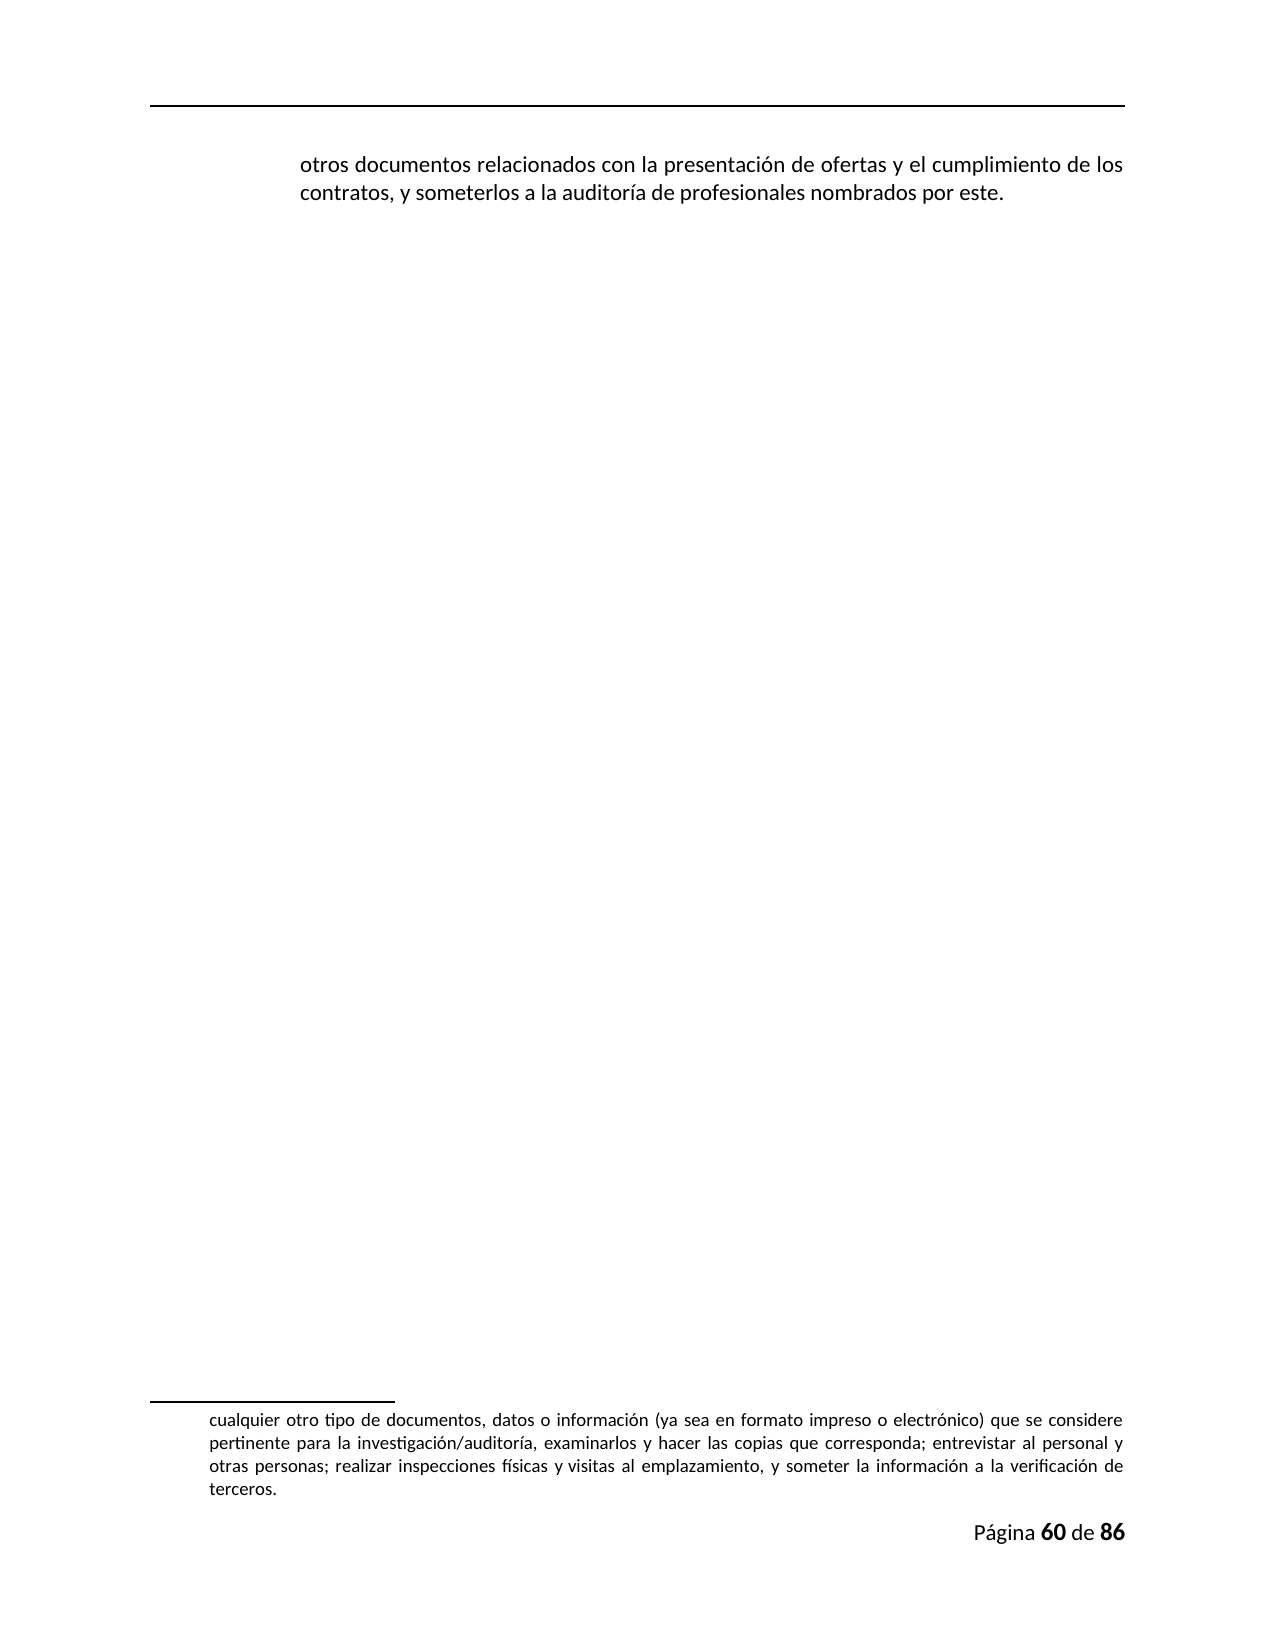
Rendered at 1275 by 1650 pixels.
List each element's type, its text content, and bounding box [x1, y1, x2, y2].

list Exigirá que en los documentos de licitación o solicitudes de ofertas y en los contratos financiados con préstamos del Banco se incluya una cláusula en la que se exija que los licitantes (postulantes / proponentes), consultores, contratistas y proveedores, así como sus subcontratistas, subconsultores, agentes, empleados, consultores, prestadores de servicios o proveedores, permitan al Banco inspeccionar todas las cuentas, registros y otros documentos relacionados con la presentación de ofertas y el cumplimiento de los contratos, y someterlos a la auditoría de profesionales nombrados por este. [262, 150, 1125, 206]
